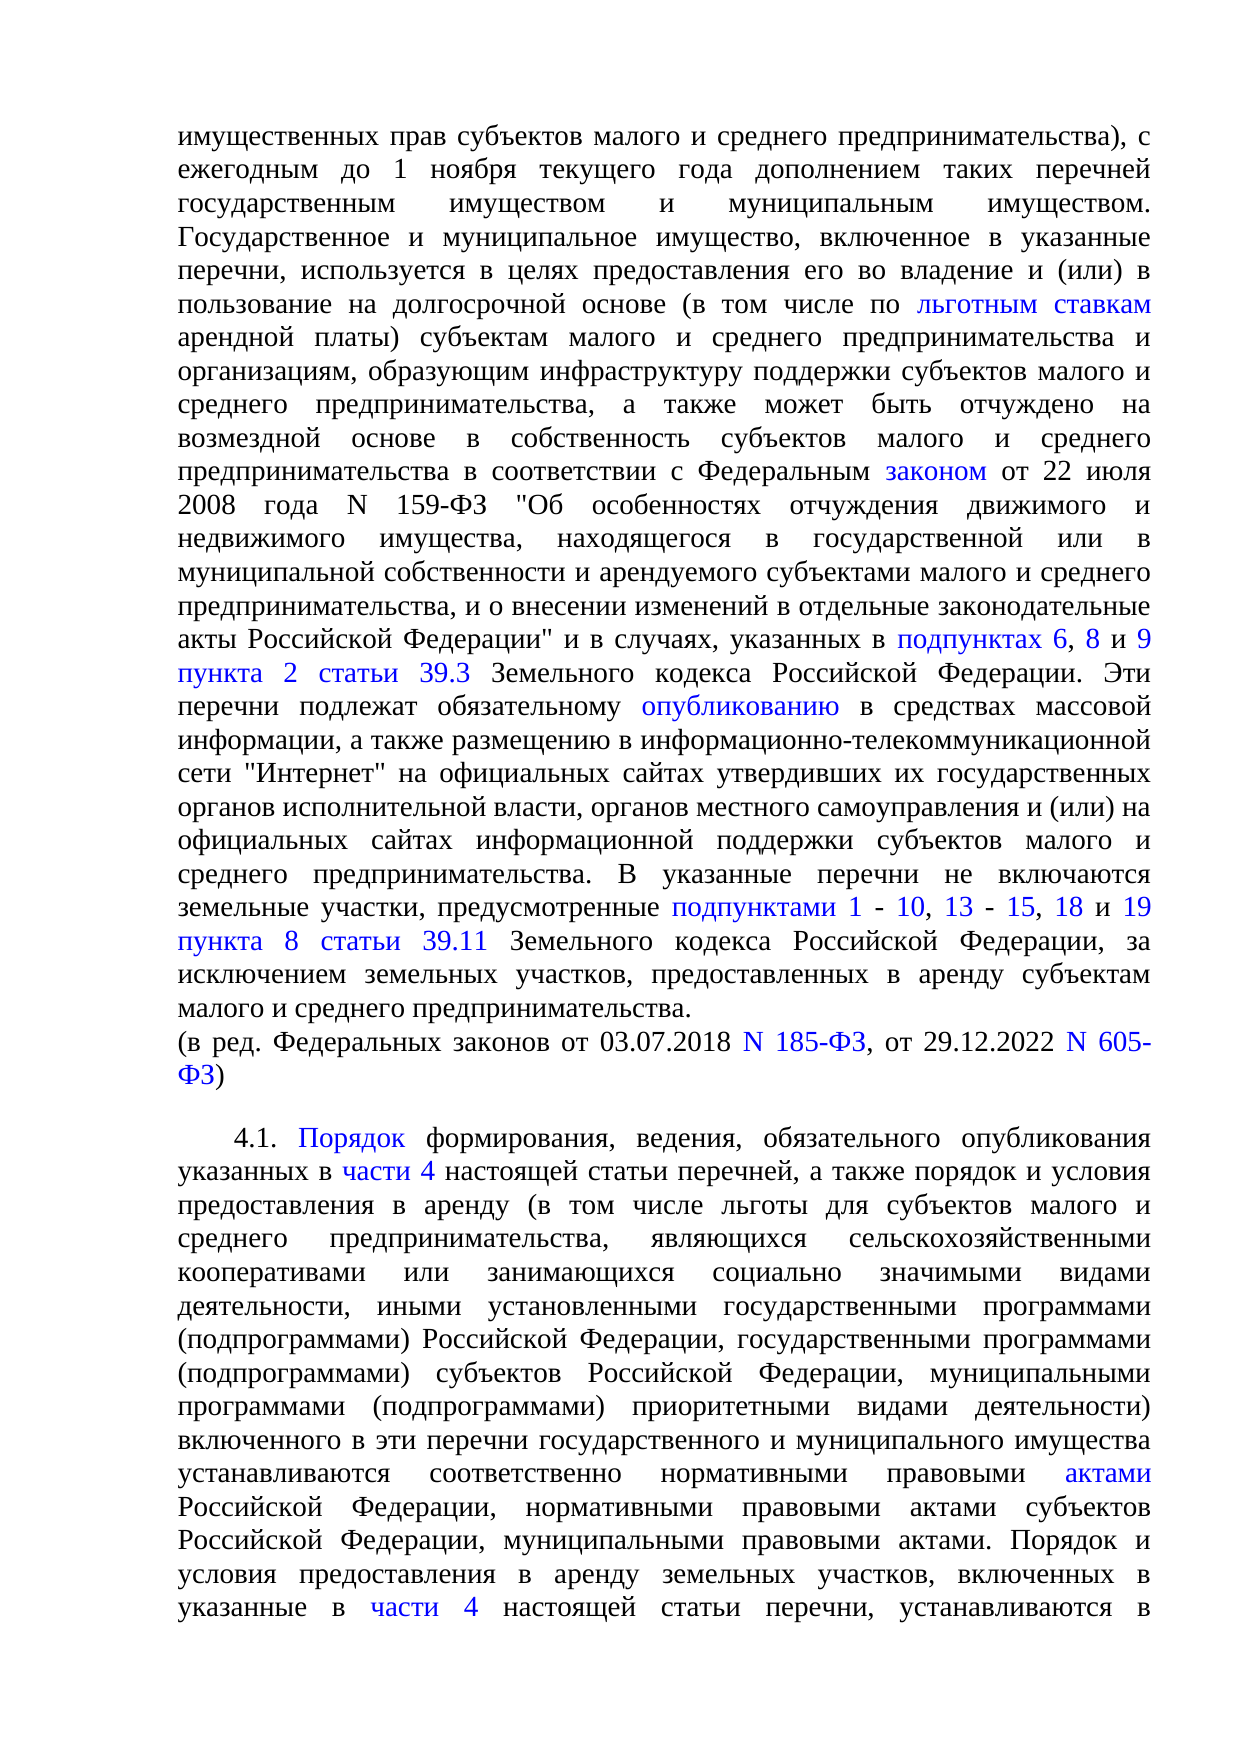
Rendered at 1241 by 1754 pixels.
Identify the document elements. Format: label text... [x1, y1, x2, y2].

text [177, 118, 1152, 1024]
text (в ред. Федеральных законов от 03.07.2018 N 185-ФЗ, от 29.12.2022 N 605-ФЗ) [177, 1024, 1152, 1091]
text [177, 1120, 1152, 1623]
